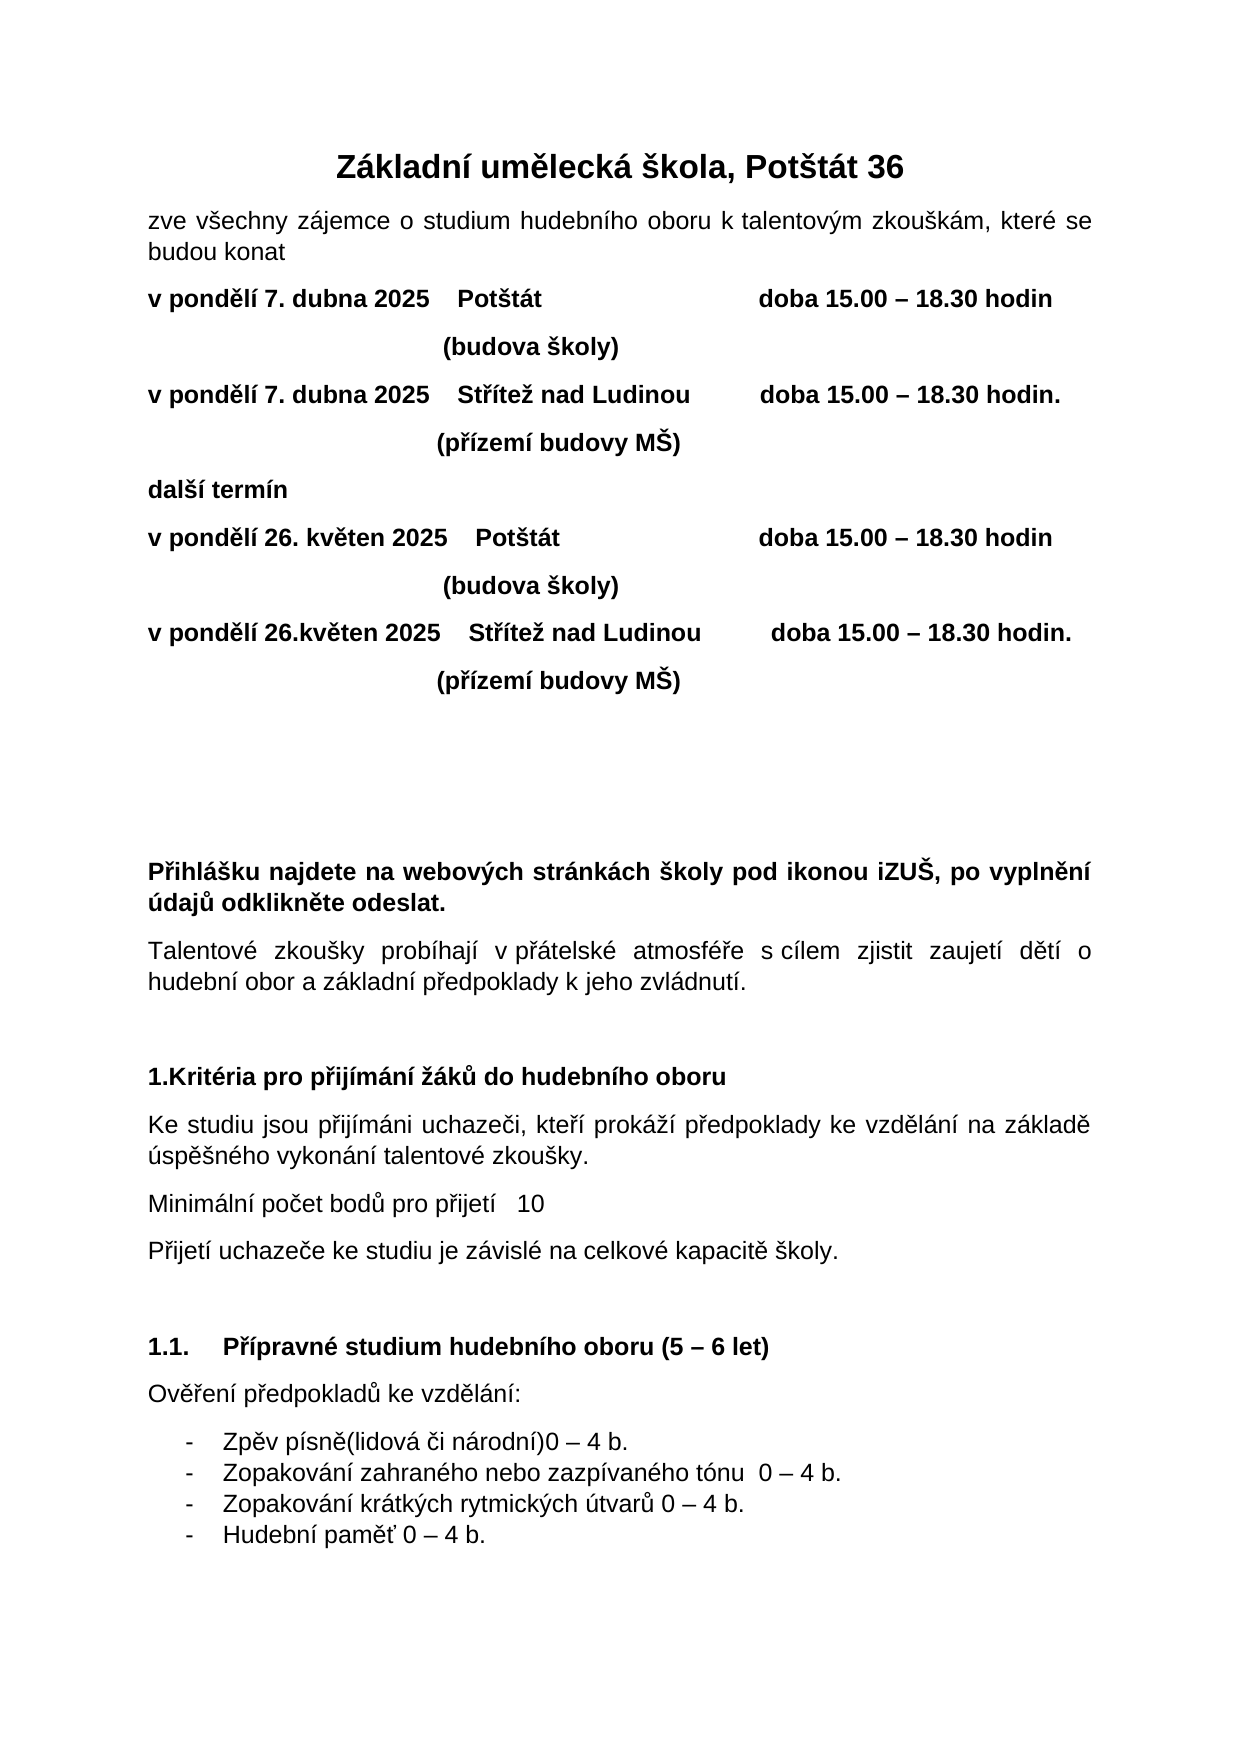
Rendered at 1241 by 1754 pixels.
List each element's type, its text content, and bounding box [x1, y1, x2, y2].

text v pondělí 26.květen 2025 Střítež nad Ludinou doba 15.00 – 18.30 hodin. [148, 618, 1093, 647]
text v pondělí 7. dubna 2025 Střítež nad Ludinou doba 15.00 – 18.30 hodin. [148, 380, 1093, 409]
text v pondělí 26. květen 2025 Potštát doba 15.00 – 18.30 hodin [148, 523, 1093, 552]
text (budova školy) [148, 571, 1093, 599]
text Talentové zkoušky probíhají v přátelské atmosféře s cílem zjistit zaujetí dětí o hudební obor a základní předpoklady k jeho zvládnutí. [148, 936, 1093, 996]
text Ke studiu jsou přijímáni uchazeči, kteří prokáží předpoklady ke vzdělání na základě úspěšného vykonání talentové zkoušky. [148, 1110, 1093, 1170]
list Zopakování zahraného nebo zazpívaného tónu 0 – 4 b. [185, 1458, 1093, 1487]
text Základní umělecká škola, Potštát 36 [148, 148, 1093, 186]
text (budova školy) [148, 332, 1093, 361]
text (přízemí budovy MŠ) [148, 428, 1093, 456]
text Přijetí uchazeče ke studiu je závislé na celkové kapacitě školy. [148, 1236, 1093, 1265]
text (přízemí budovy MŠ) [148, 666, 1093, 695]
list Zpěv písně(lidová či národní)0 – 4 b. [185, 1427, 1093, 1456]
text v pondělí 7. dubna 2025 Potštát doba 15.00 – 18.30 hodin [148, 284, 1093, 313]
text Ověření předpokladů ke vzdělání: [148, 1379, 1093, 1408]
list Přípravné studium hudebního oboru (5 – 6 let) [148, 1332, 1093, 1361]
list Hudební paměť 0 – 4 b. [185, 1520, 1093, 1549]
text Minimální počet bodů pro přijetí 10 [148, 1189, 1093, 1217]
text Přihlášku najdete na webových stránkách školy pod ikonou iZUŠ, po vyplnění údajů odklikněte odeslat. [148, 857, 1093, 917]
text zve všechny zájemce o studium hudebního oboru k talentovým zkouškám, které se budou konat [148, 206, 1093, 266]
text další termín [148, 475, 1093, 504]
text 1.Kritéria pro přijímání žáků do hudebního oboru [148, 1062, 1093, 1091]
list Zopakování krátkých rytmických útvarů 0 – 4 b. [185, 1489, 1093, 1518]
